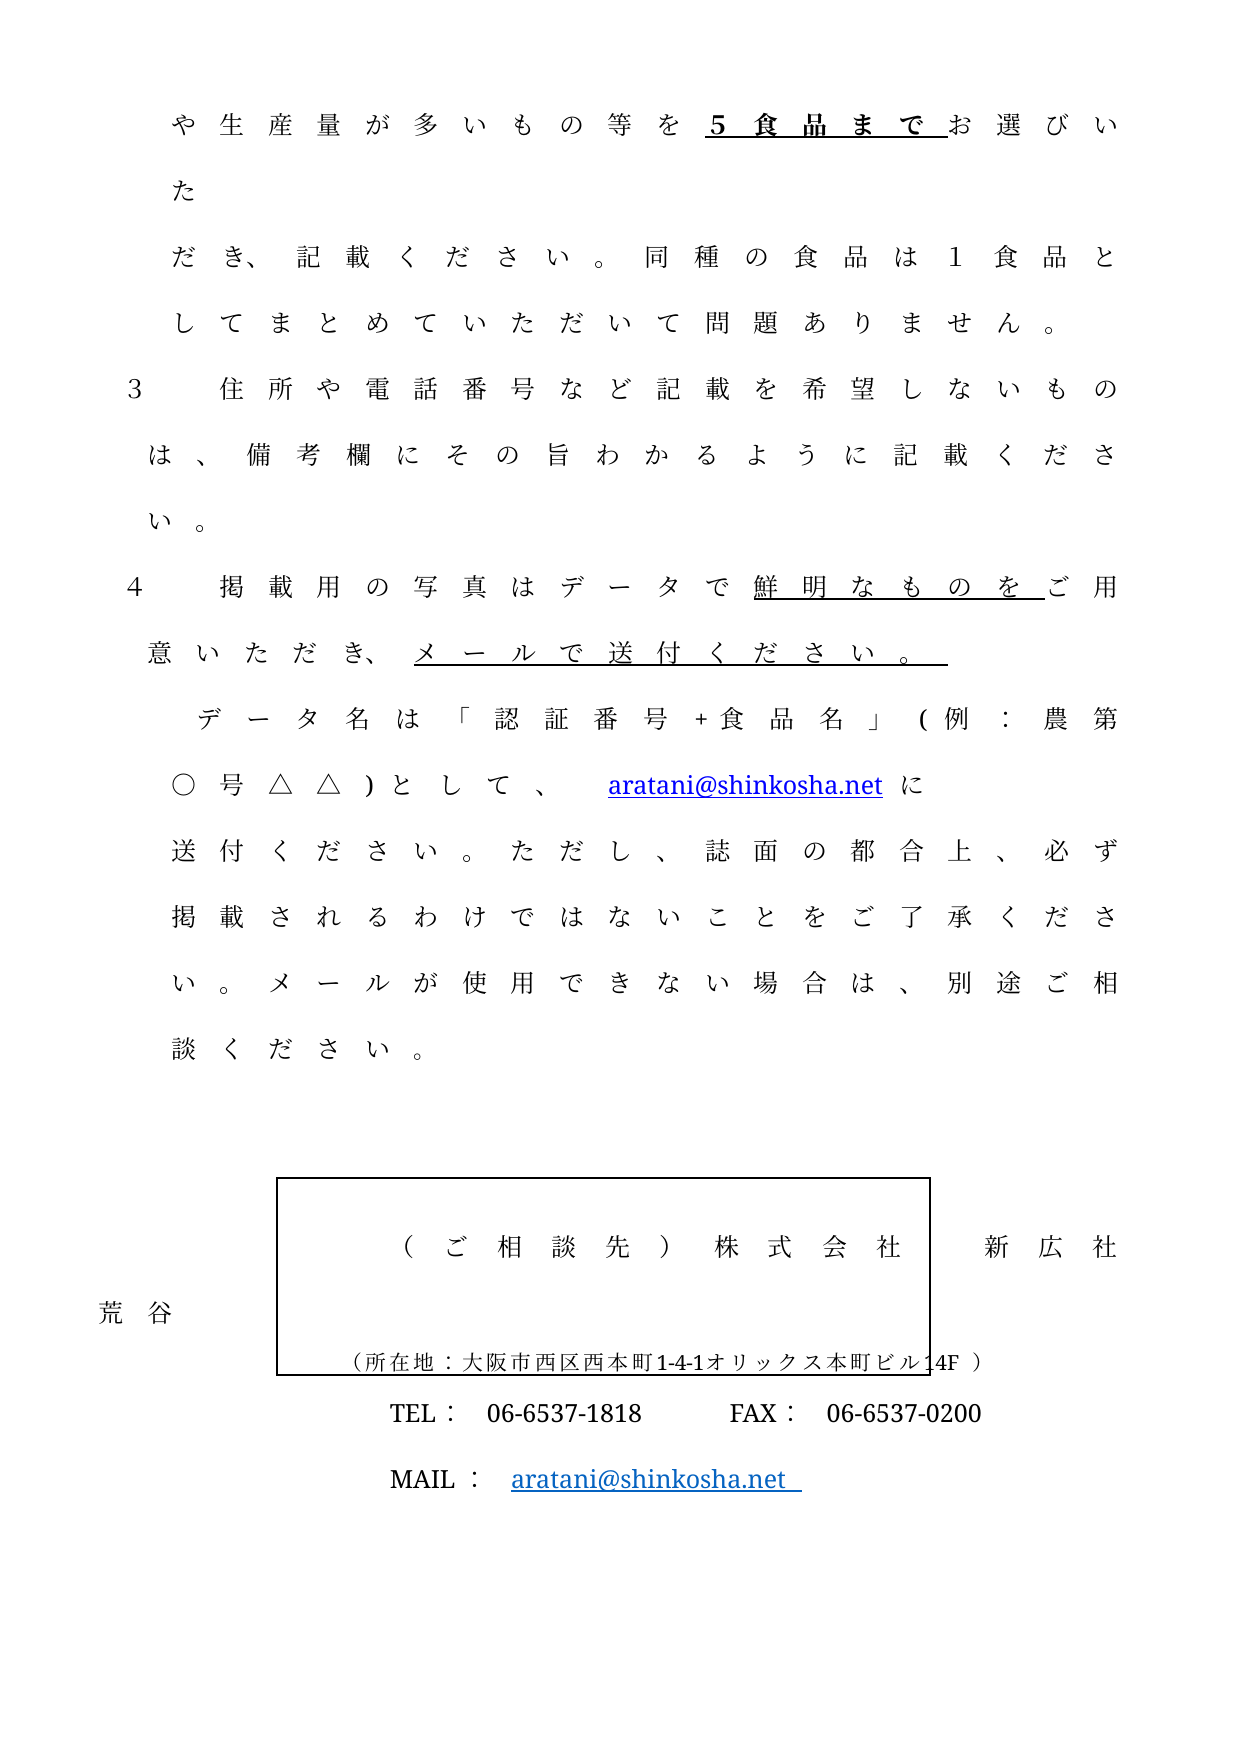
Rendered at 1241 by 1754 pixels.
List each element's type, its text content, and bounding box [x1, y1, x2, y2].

text （ご相談先）株式会社 新広社 荒谷 [278, 1213, 929, 1345]
text ３ 住所や電話番号など記載を希望しないものは、備考欄にその旨わかるように記載ください。 [119, 354, 1142, 553]
text ４ 掲載用の写真はデータで鮮明なものをご用意いただき、メールで送付ください。 [119, 553, 1142, 685]
text （ご相談先）株式会社 新広社 荒谷 [931, 1213, 1142, 1345]
text （所在地：大阪市西区西本町1-4-1オリックス本町ビル14F） [98, 1345, 1142, 1378]
text （ご相談先）株式会社 新広社 荒谷 [98, 1213, 276, 1345]
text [119, 90, 1142, 222]
text だき、記載ください。同種の食品は１食品としてまとめていただいて問題ありません。 [162, 222, 1142, 354]
text 送付ください。ただし、誌面の都合上、必ず掲載されるわけではないことをご了承ください。メールが使用できない場合は、別途ご相談ください。 [162, 817, 1142, 1081]
text MAIL：aratani@shinkosha.net [98, 1444, 1142, 1510]
text TEL：06-6537-1818 FAX：06-6537-0200 [98, 1378, 1142, 1444]
text データ名は「認証番号+食品名」(例：農第○号△△)として、 aratani@shinkosha.net に [141, 685, 1142, 817]
